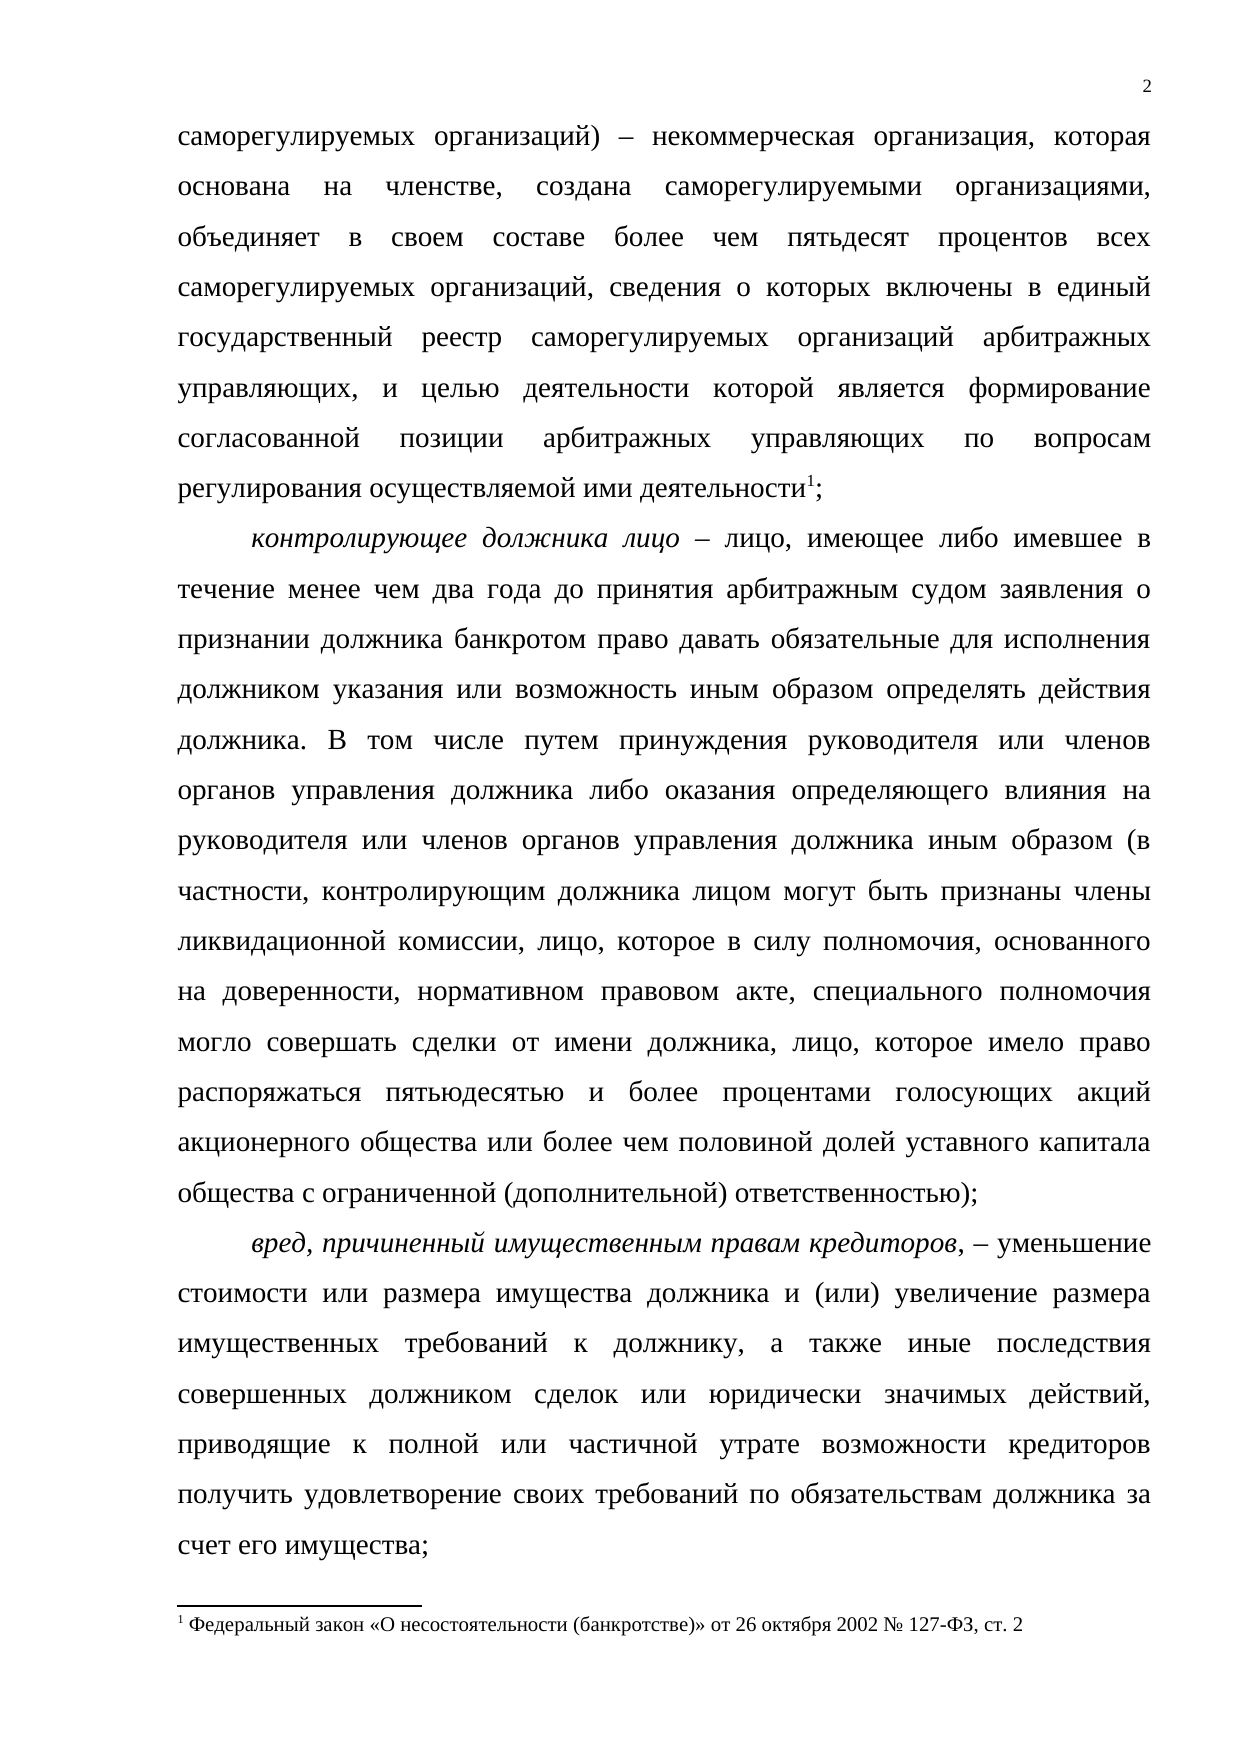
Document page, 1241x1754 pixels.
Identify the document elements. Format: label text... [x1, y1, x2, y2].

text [177, 118, 1152, 504]
text вред, причиненный имущественным правам кредиторов, – уменьшение стоимости или размера имущества должника и (или) увеличение размера имущественных требований к должнику, а также иные последствия совершенных должником сделок или юридически значимых действий, приводящие к полной или частичной утрате возможности кредиторов получить удовлетворение своих требований по обязательствам должника за счет его имущества; [177, 1225, 1152, 1560]
text контролирующее должника лицо – лицо, имеющее либо имевшее в течение менее чем два года до принятия арбитражным судом заявления о признании должника банкротом право давать обязательные для исполнения должником указания или возможность иным образом определять действия должника. В том числе путем принуждения руководителя или членов органов управления должника либо оказания определяющего влияния на руководителя или членов органов управления должника иным образом (в частности, контролирующим должника лицом могут быть признаны члены ликвидационной комиссии, лицо, которое в силу полномочия, основанного на доверенности, нормативном правовом акте, специального полномочия могло совершать сделки от имени должника, лицо, которое имело право распоряжаться пятьюдесятью и более процентами голосующих акций акционерного общества или более чем половиной долей уставного капитала общества с ограниченной (дополнительной) ответственностью); [177, 521, 1152, 1208]
